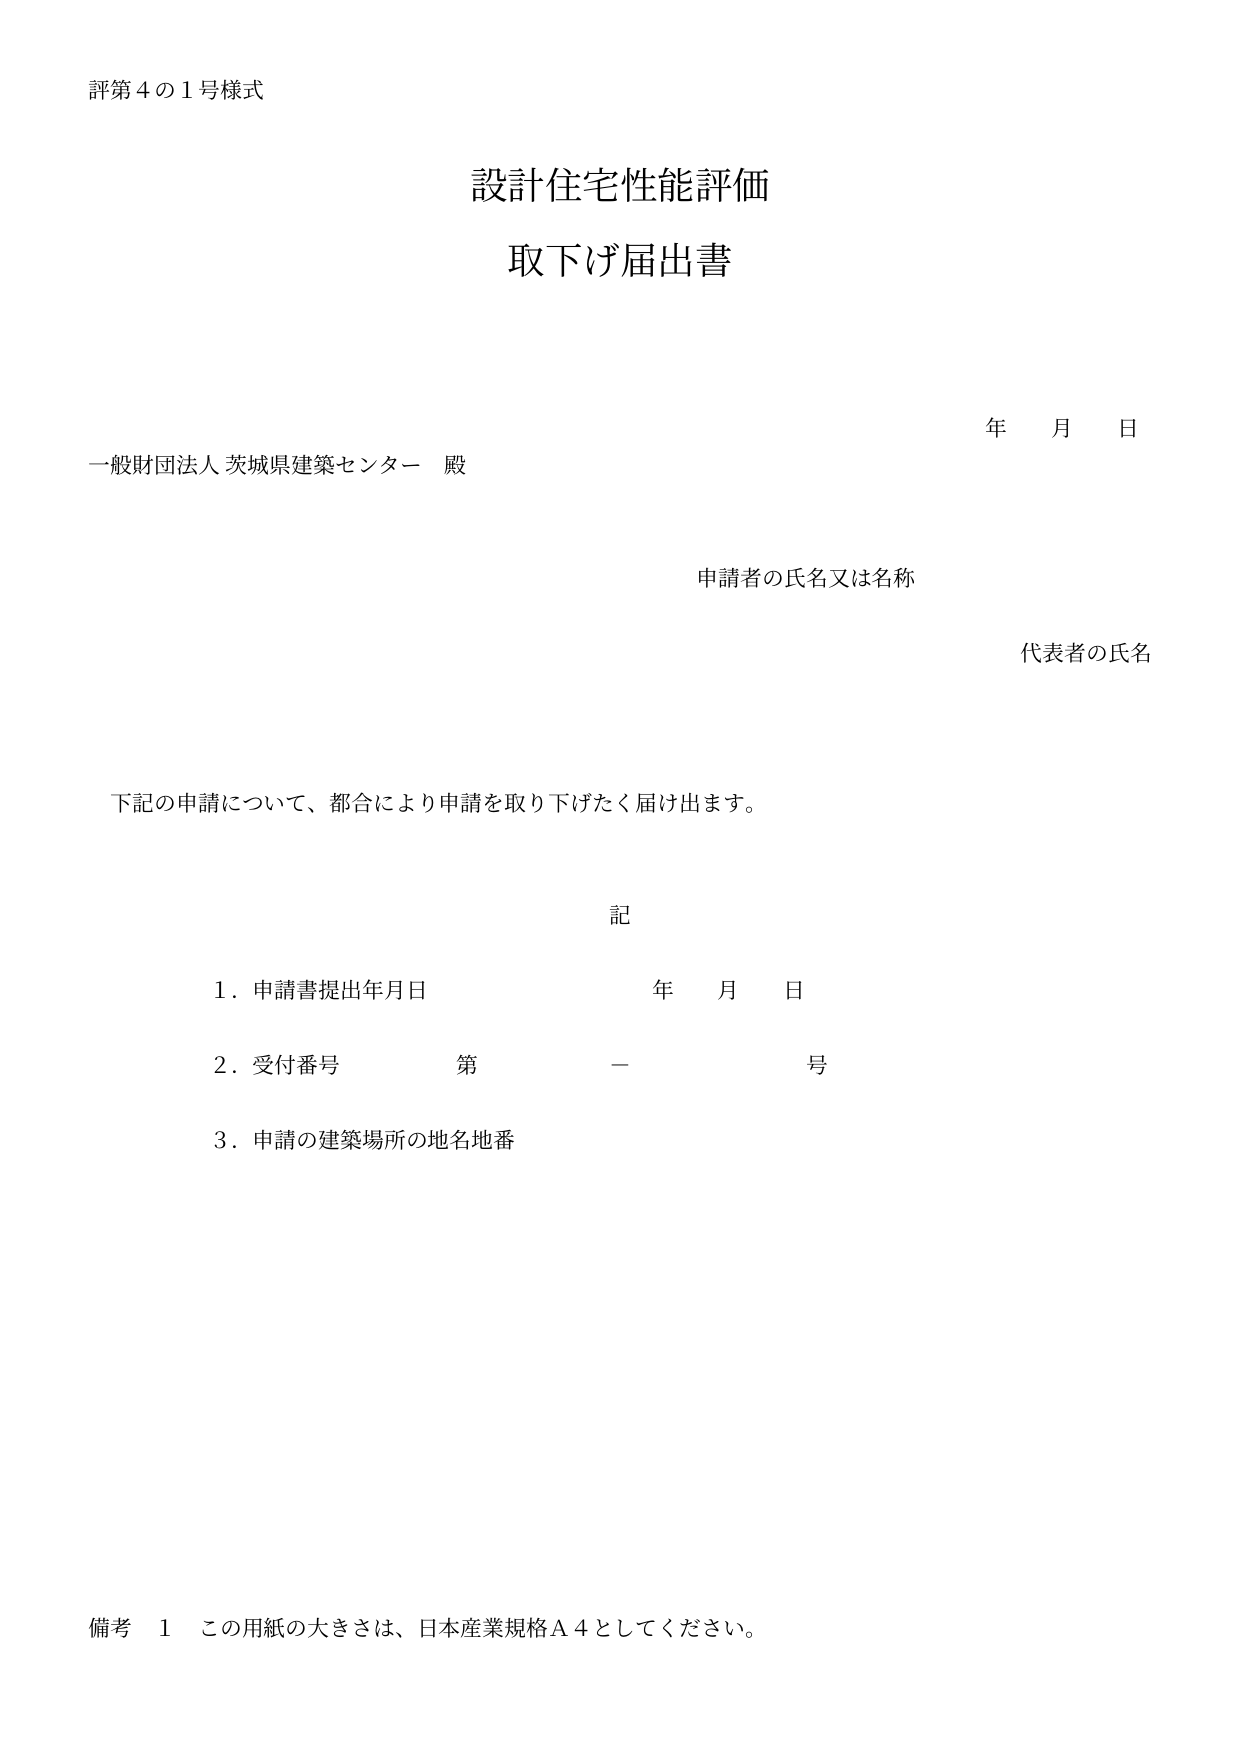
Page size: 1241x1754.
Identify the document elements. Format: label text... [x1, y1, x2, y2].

text 代表者の氏名 [89, 633, 1152, 671]
text 評第４の１号様式 [89, 71, 1152, 108]
text 一般財団法人 茨城県建築センター 殿 [89, 446, 1152, 483]
text 申請者の氏名又は名称 [89, 558, 1152, 596]
text ３．申請の建築場所の地名地番 [209, 1121, 1152, 1158]
text 設計住宅性能評価 [89, 146, 1152, 221]
text 取下げ届出書 [89, 221, 1152, 296]
text 備考 １ この用紙の大きさは、日本産業規格Ａ４としてください。 [89, 1608, 1152, 1646]
text ２．受付番号 第 － 号 [209, 1046, 1152, 1083]
text 記 [89, 896, 1152, 933]
text １．申請書提出年月日 年 月 日 [209, 971, 1152, 1008]
text 年 月 日 [89, 408, 1152, 446]
text 下記の申請について、都合により申請を取り下げたく届け出ます。 [89, 783, 1152, 821]
